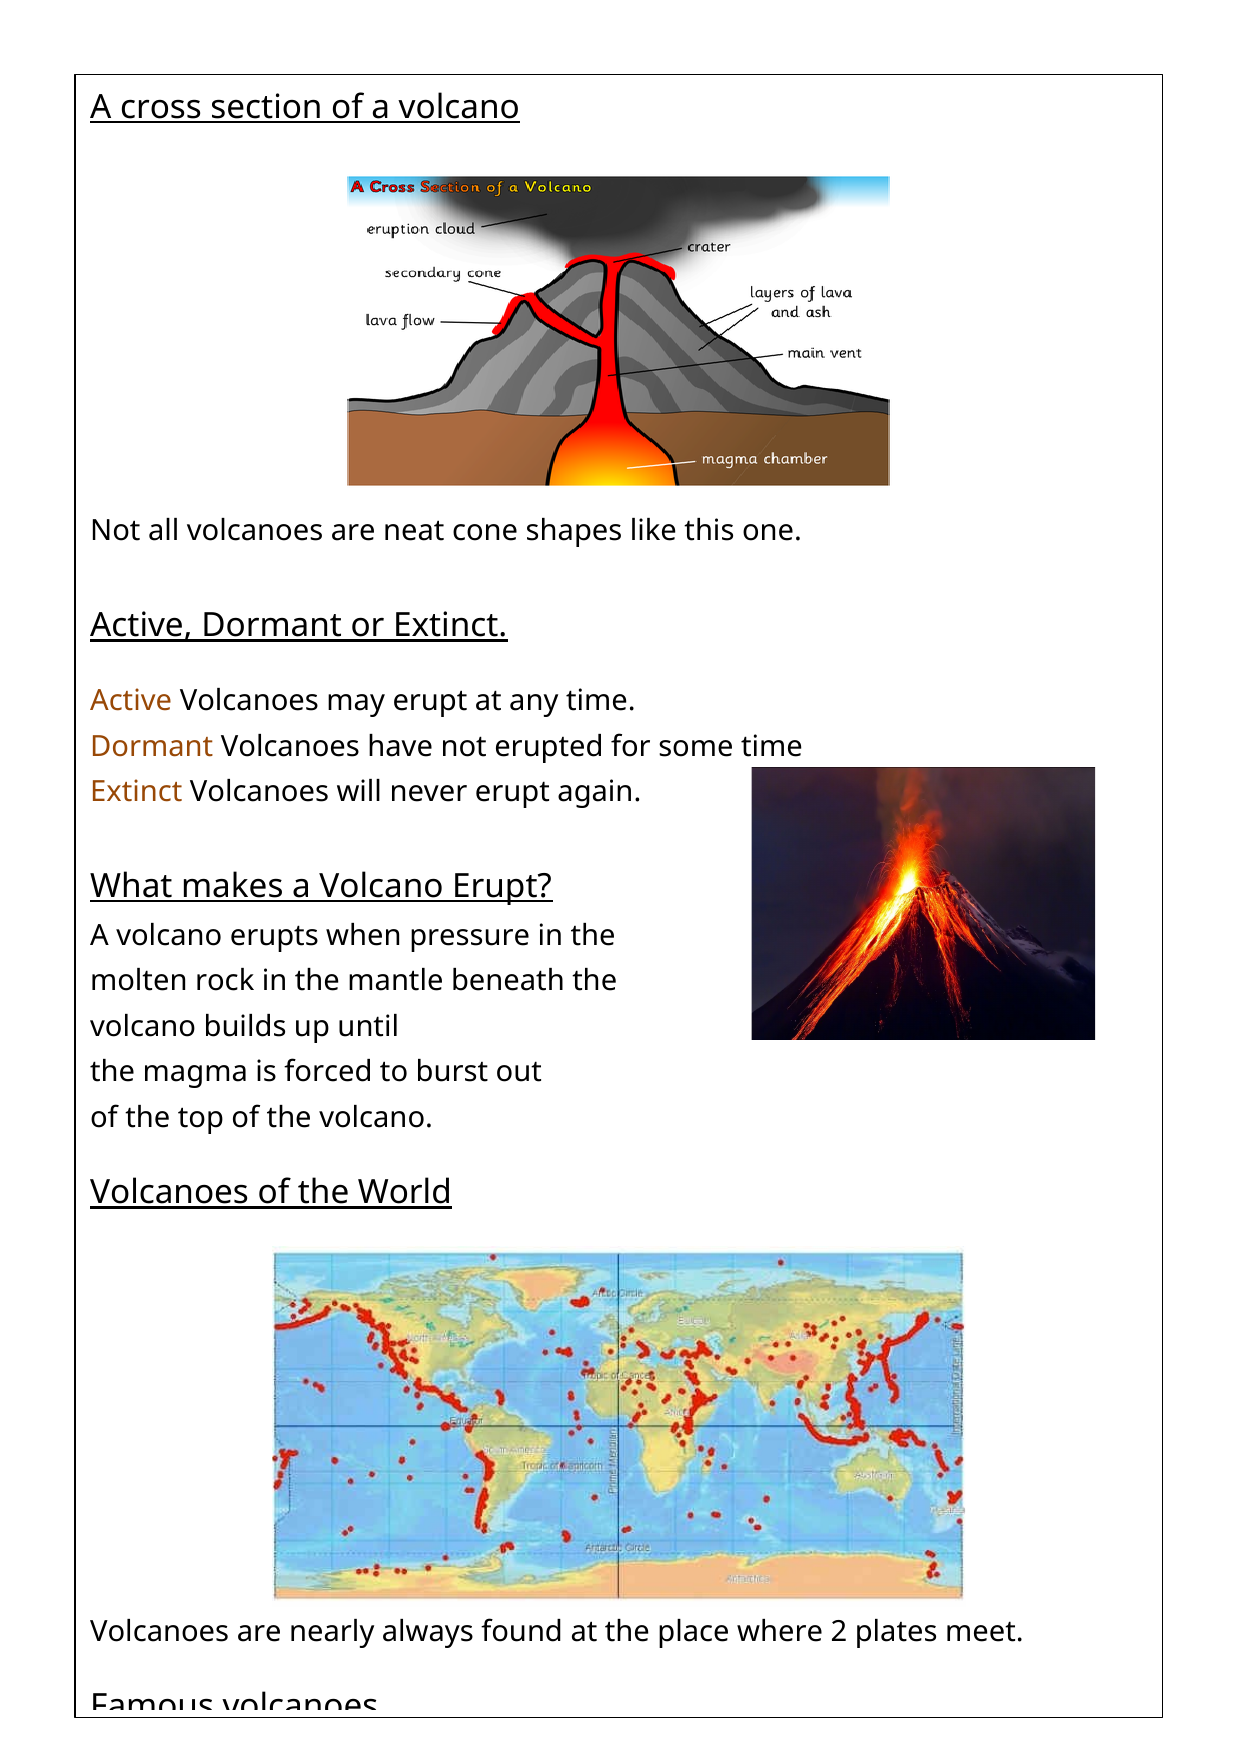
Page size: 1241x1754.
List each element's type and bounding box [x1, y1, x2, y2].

picture [272, 1246, 966, 1607]
picture [751, 767, 1096, 1040]
picture [323, 155, 915, 506]
